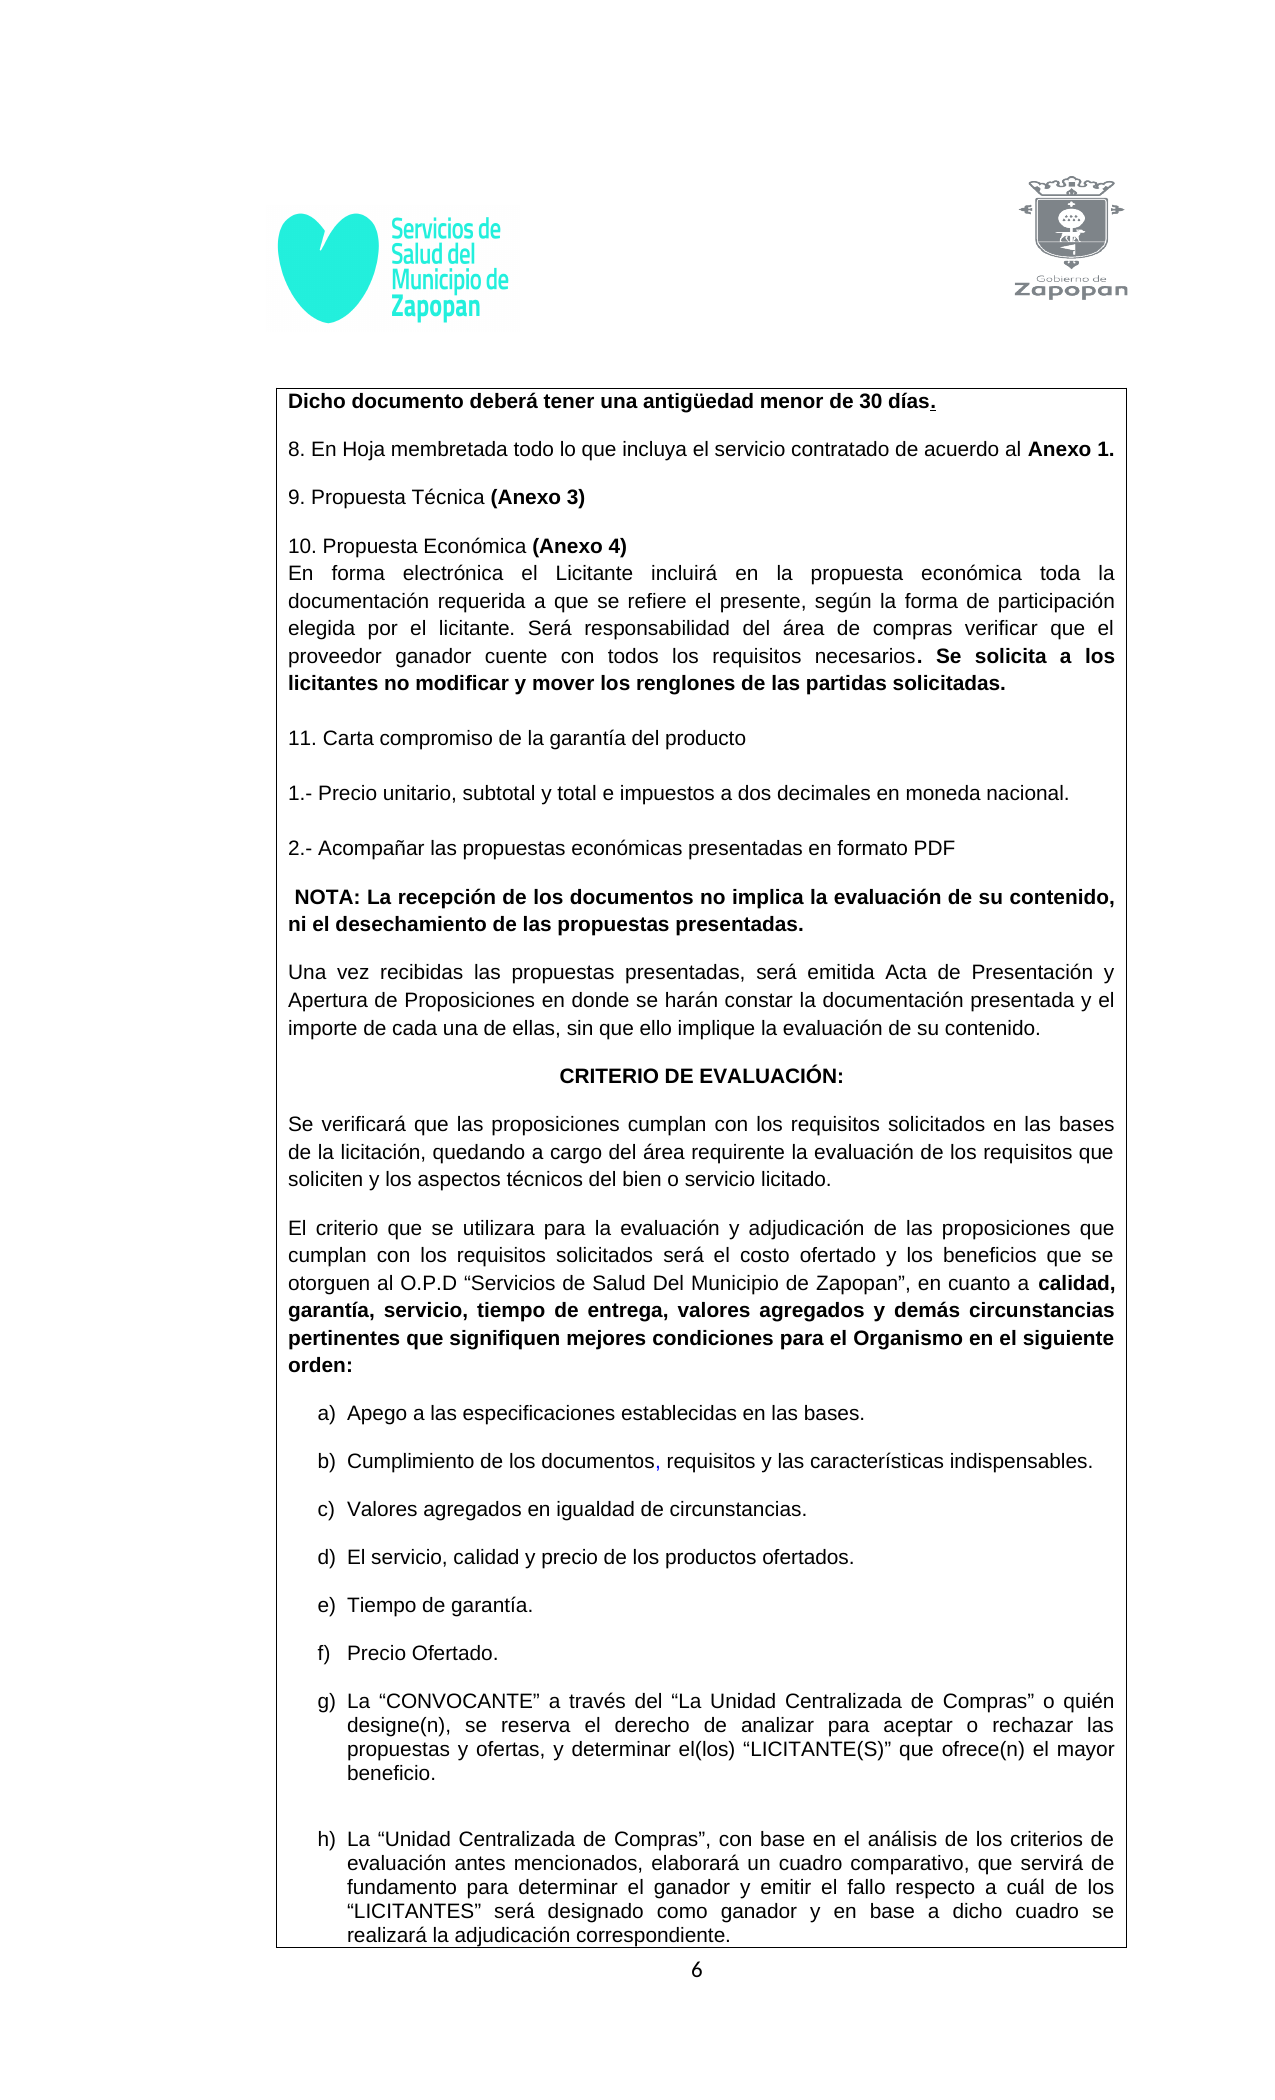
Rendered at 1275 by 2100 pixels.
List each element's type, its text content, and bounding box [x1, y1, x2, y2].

picture [1014, 176, 1128, 300]
picture [265, 205, 521, 332]
